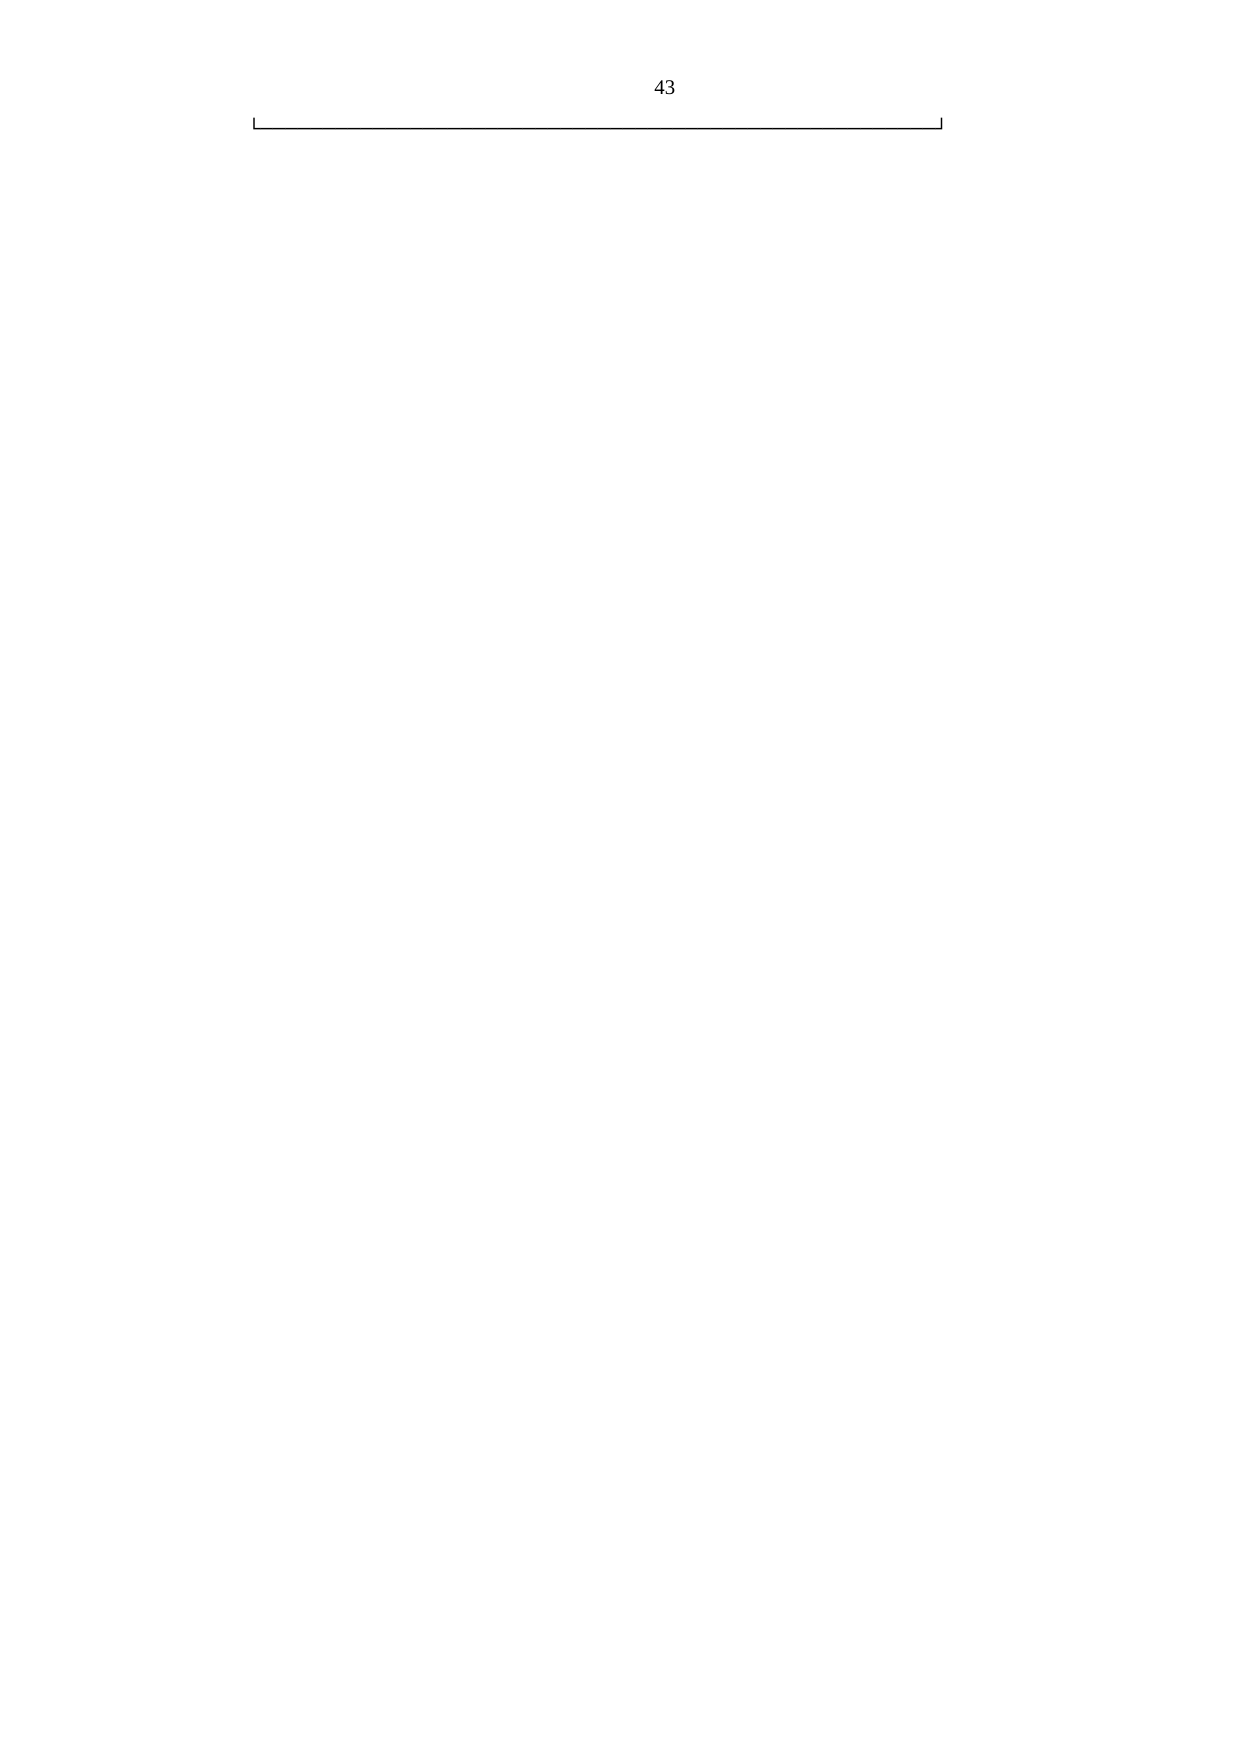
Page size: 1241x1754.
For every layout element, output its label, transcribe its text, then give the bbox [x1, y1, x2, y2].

text └──────────────────────────────────────────────────────┘ [148, 118, 1181, 142]
